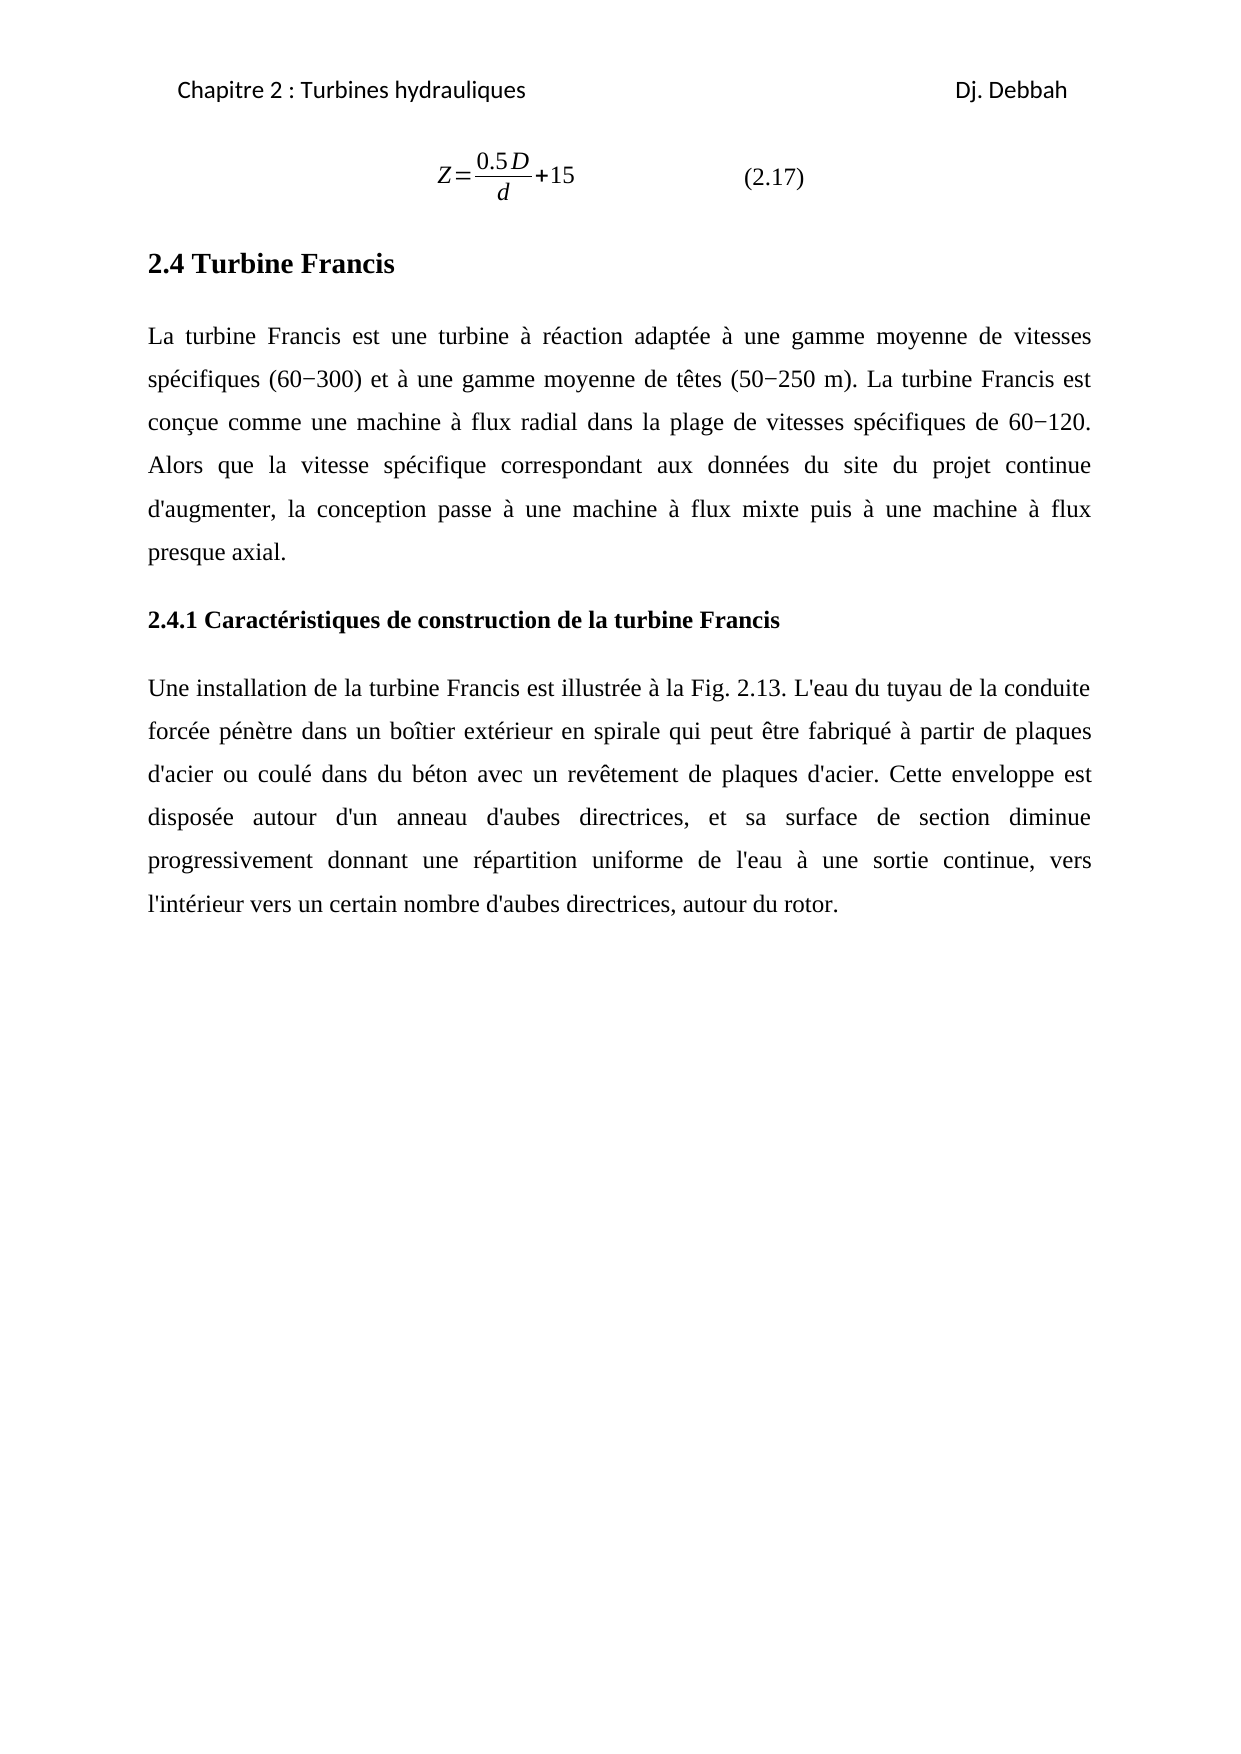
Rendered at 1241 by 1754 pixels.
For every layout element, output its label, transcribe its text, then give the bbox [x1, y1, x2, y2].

text 2.4.1 Caractéristiques de construction de la turbine Francis [148, 605, 1093, 634]
text Une installation de la turbine Francis est illustrée à la Fig. 2.13. L'eau du tuyau de la conduite forcée pénètre dans un boîtier extérieur en spirale qui peut être fabriqué à partir de plaques d'acier ou coulé dans du béton avec un revêtement de plaques d'acier. Cette enveloppe est disposée autour d'un anneau d'aubes directrices, et sa surface de section diminue progressivement donnant une répartition uniforme de l'eau à une sortie continue, vers l'intérieur vers un certain nombre d'aubes directrices, autour du rotor. [148, 673, 1093, 917]
text 2.4 Turbine Francis [148, 246, 1093, 279]
text La turbine Francis est une turbine à réaction adaptée à une gamme moyenne de vitesses spécifiques (60−300) et à une gamme moyenne de têtes (50−250 m). La turbine Francis est conçue comme une machine à flux radial dans la plage de vitesses spécifiques de 60−120. Alors que la vitesse spécifique correspondant aux données du site du projet continue d'augmenter, la conception passe à une machine à flux mixte puis à une machine à flux presque axial. [148, 321, 1093, 566]
text (2.17) [148, 148, 1093, 207]
